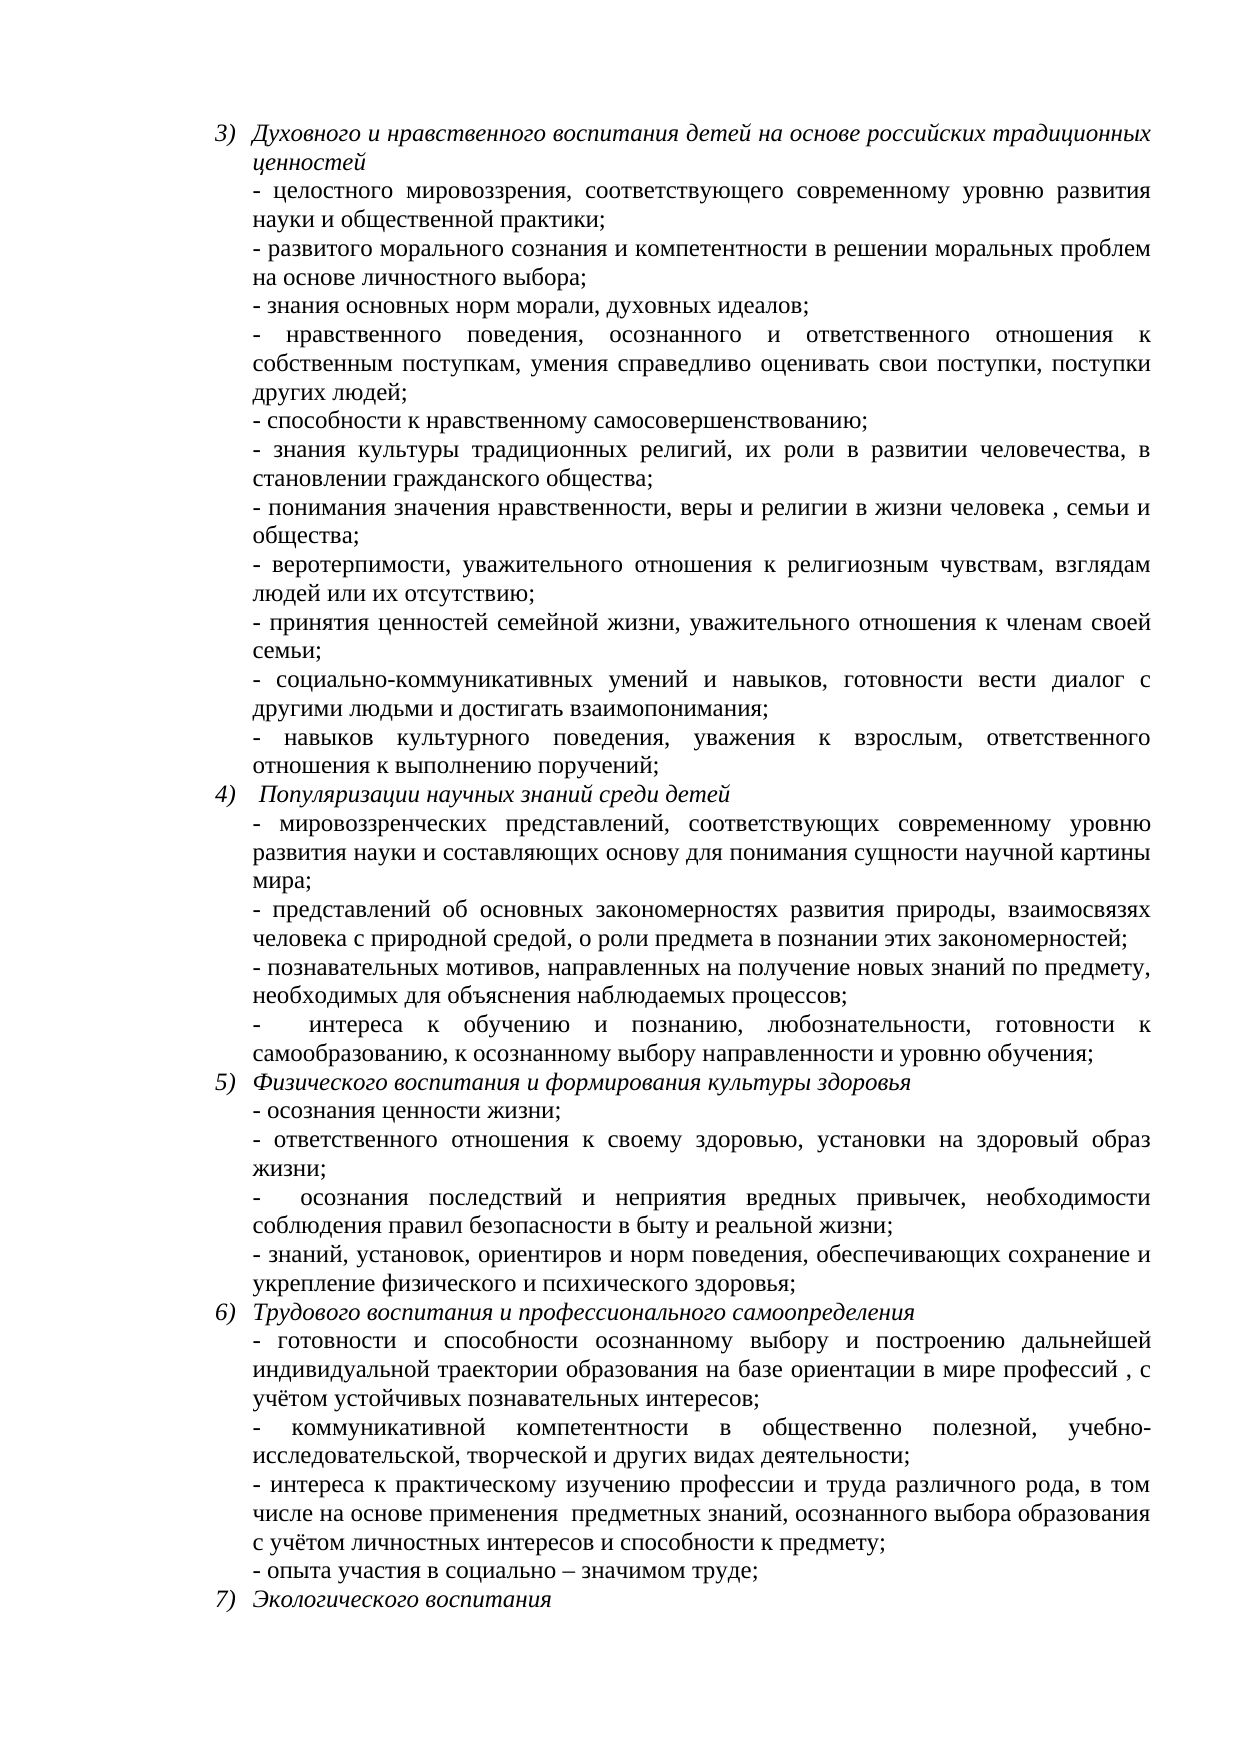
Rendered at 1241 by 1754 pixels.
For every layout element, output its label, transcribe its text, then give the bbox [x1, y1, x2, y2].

text - понимания значения нравственности, веры и религии в жизни человека , семьи и общества; [252, 492, 1152, 549]
list Физического воспитания и формирования культуры здоровья [215, 1067, 1152, 1096]
list - коммуникативной компетентности в общественно полезной, учебно-исследовательской, творческой и других видах деятельности; [252, 1412, 1152, 1469]
text - способности к нравственному самосовершенствованию; [252, 406, 1152, 434]
list - осознания последствий и неприятия вредных привычек, необходимости соблюдения правил безопасности в быту и реальной жизни; [252, 1182, 1152, 1239]
list - мировоззренческих представлений, соответствующих современному уровню развития науки и составляющих основу для понимания сущности научной картины мира; [252, 808, 1152, 894]
list - знаний, установок, ориентиров и норм поведения, обеспечивающих сохранение и укрепление физического и психического здоровья; [252, 1239, 1152, 1297]
text - развитого морального сознания и компетентности в решении моральных проблем на основе личностного выбора; [252, 233, 1152, 291]
text - принятия ценностей семейной жизни, уважительного отношения к членам своей семьи; [252, 607, 1152, 664]
text - целостного мировоззрения, соответствующего современному уровню развития науки и общественной практики; [252, 176, 1152, 233]
list - готовности и способности осознанному выбору и построению дальнейшей индивидуальной траектории образования на базе ориентации в мире профессий , с учётом устойчивых познавательных интересов; [252, 1326, 1152, 1412]
list - ответственного отношения к своему здоровью, установки на здоровый образ жизни; [252, 1124, 1152, 1182]
list - интереса к обучению и познанию, любознательности, готовности к самообразованию, к осознанному выбору направленности и уровню обучения; [252, 1009, 1152, 1067]
text - навыков культурного поведения, уважения к взрослым, ответственного отношения к выполнению поручений; [252, 722, 1152, 779]
list Популяризации научных знаний среди детей [215, 779, 1152, 808]
list - интереса к практическому изучению профессии и труда различного рода, в том числе на основе применения предметных знаний, осознанного выбора образования с учётом личностных интересов и способности к предмету; [252, 1469, 1152, 1556]
list Экологического воспитания [215, 1584, 1152, 1613]
list - осознания ценности жизни; [252, 1096, 1152, 1124]
text - социально-коммуникативных умений и навыков, готовности вести диалог с другими людьми и достигать взаимопонимания; [252, 664, 1152, 722]
text - знания культуры традиционных религий, их роли в развитии человечества, в становлении гражданского общества; [252, 434, 1152, 492]
text - знания основных норм морали, духовных идеалов; [252, 291, 1152, 319]
text - нравственного поведения, осознанного и ответственного отношения к собственным поступкам, умения справедливо оценивать свои поступки, поступки других людей; [252, 319, 1152, 406]
list - познавательных мотивов, направленных на получение новых знаний по предмету, необходимых для объяснения наблюдаемых процессов; [252, 952, 1152, 1009]
list - представлений об основных закономерностях развития природы, взаимосвязях человека с природной средой, о роли предмета в познании этих закономерностей; [252, 894, 1152, 952]
list Трудового воспитания и профессионального самоопределения [215, 1297, 1152, 1326]
list - опыта участия в социально – значимом труде; [252, 1556, 1152, 1584]
list Духовного и нравственного воспитания детей на основе российских традиционных ценностей [215, 118, 1152, 176]
text - веротерпимости, уважительного отношения к религиозным чувствам, взглядам людей или их отсутствию; [252, 549, 1152, 607]
